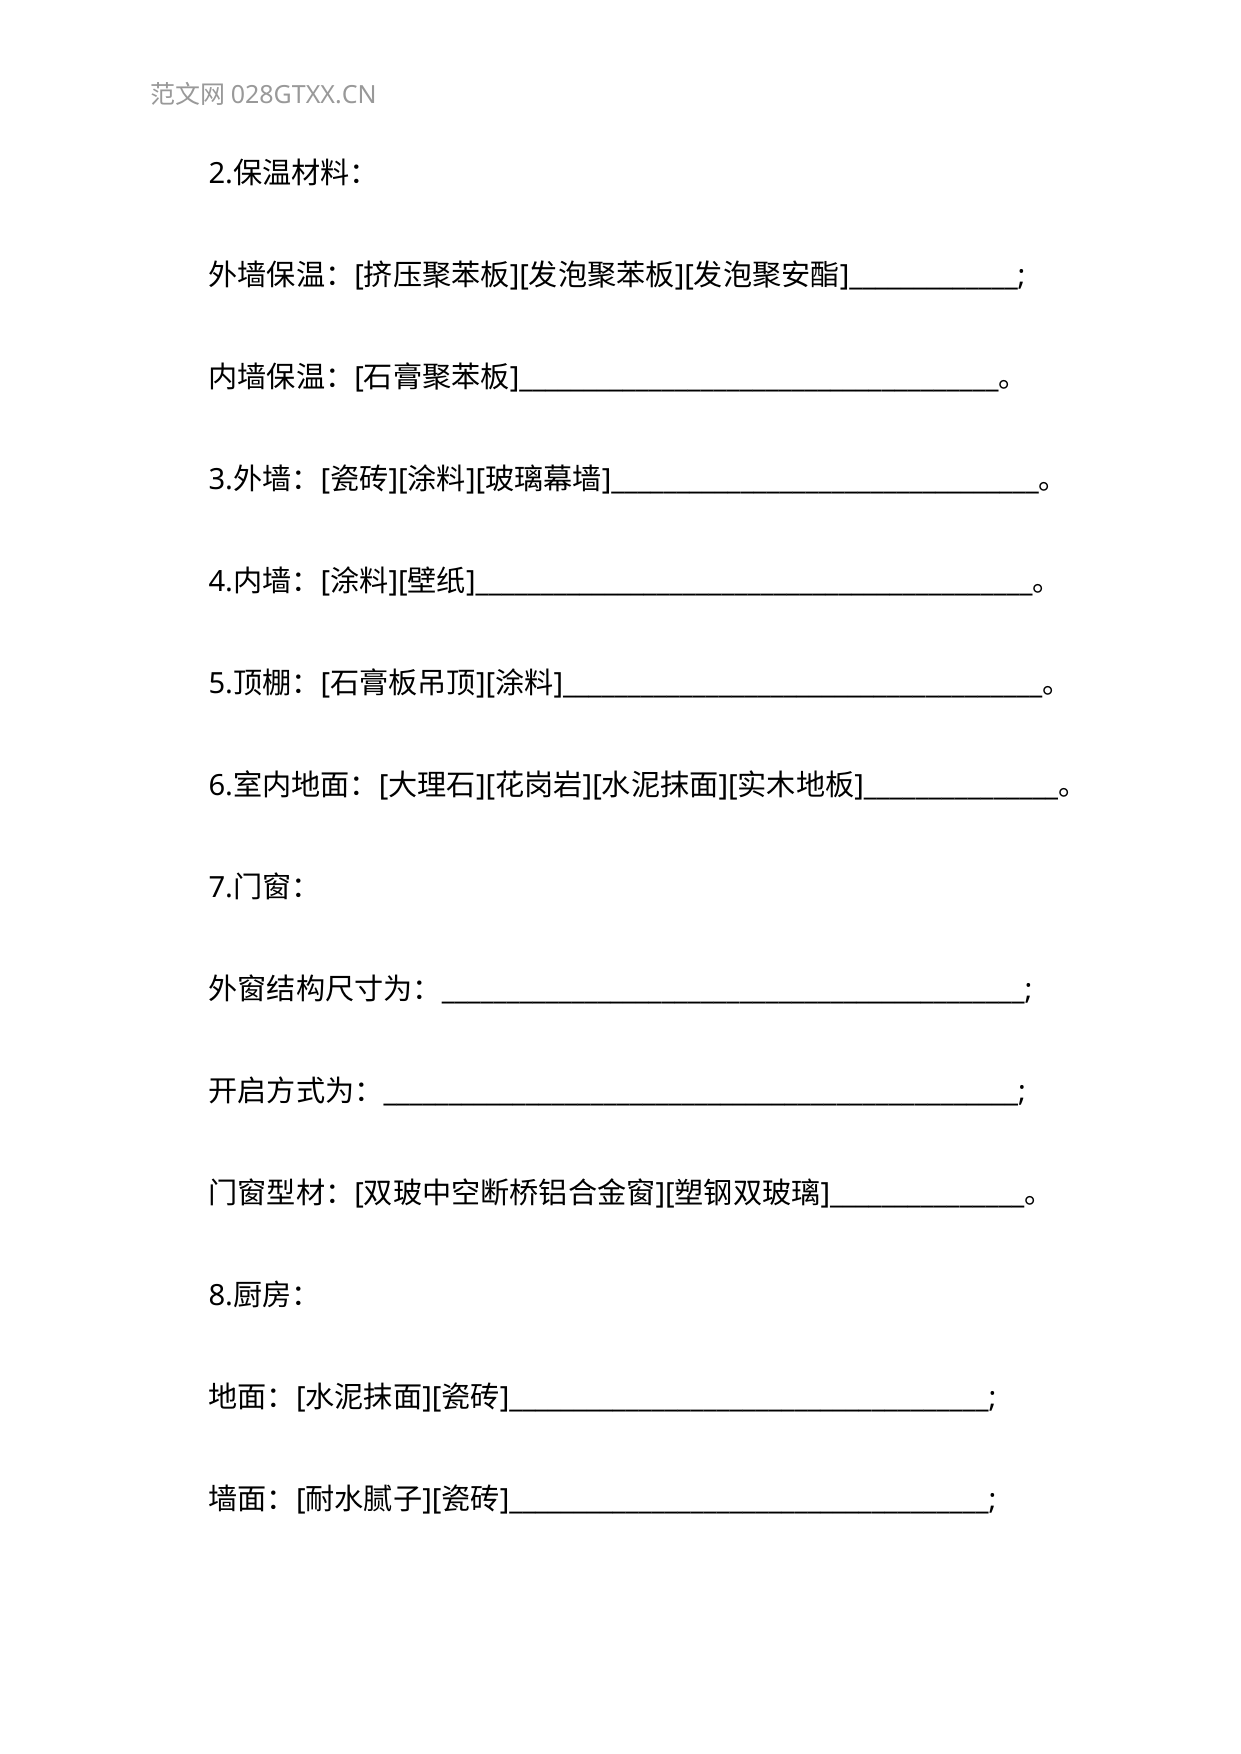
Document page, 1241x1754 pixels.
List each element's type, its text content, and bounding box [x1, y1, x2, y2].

text 门窗型材：[双玻中空断桥铝合金窗][塑钢双玻璃]_______________。 [150, 1170, 1090, 1212]
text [150, 1374, 1090, 1416]
text 外墙保温：[挤压聚苯板][发泡聚苯板][发泡聚安酯]_____________; [150, 252, 1090, 294]
text 7.门窗： [150, 864, 1090, 906]
text 8.厨房： [150, 1272, 1090, 1314]
text 6.室内地面：[大理石][花岗岩][水泥抹面][实木地板]_______________。 [150, 762, 1090, 804]
text 开启方式为：_________________________________________________; [150, 1068, 1090, 1110]
text 5.顶棚：[石膏板吊顶][涂料]_____________________________________。 [150, 660, 1090, 702]
text 3.外墙：[瓷砖][涂料][玻璃幕墙]_________________________________。 [150, 456, 1090, 498]
text 2.保温材料： [150, 150, 1090, 192]
text 内墙保温：[石膏聚苯板]_____________________________________。 [150, 354, 1090, 396]
text 外窗结构尺寸为：_____________________________________________; [150, 966, 1090, 1008]
text 4.内墙：[涂料][壁纸]___________________________________________。 [150, 558, 1090, 600]
text 墙面：[耐水腻子][瓷砖]_____________________________________; [150, 1476, 1090, 1518]
